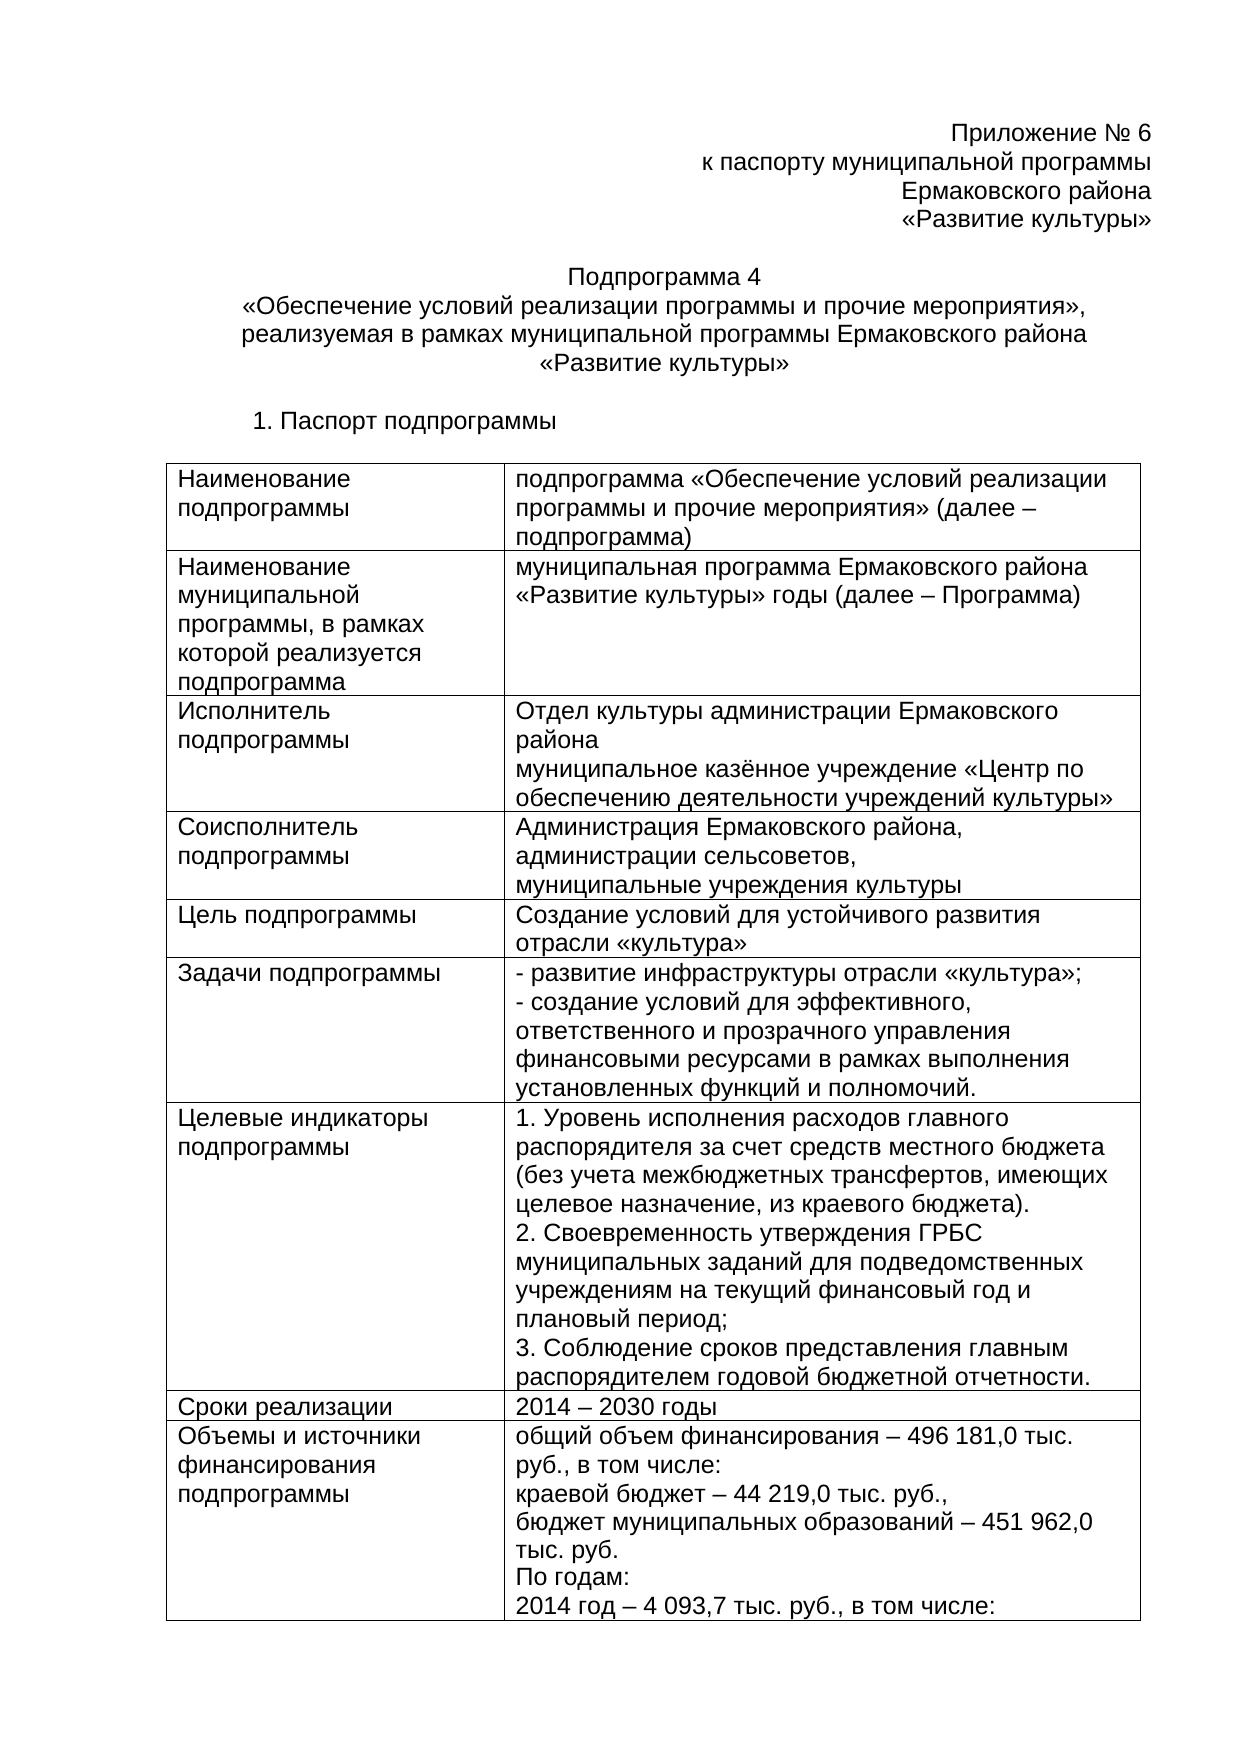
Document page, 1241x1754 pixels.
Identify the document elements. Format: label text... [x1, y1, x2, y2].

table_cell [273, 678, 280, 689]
text Приложение № 6 [177, 118, 1152, 147]
text «Развитие культуры» [177, 348, 1152, 377]
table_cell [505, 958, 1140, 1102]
text Ермаковского района [177, 176, 1152, 204]
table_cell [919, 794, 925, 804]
text «Обеспечение условий реализации программы и прочие мероприятия», [177, 291, 1152, 319]
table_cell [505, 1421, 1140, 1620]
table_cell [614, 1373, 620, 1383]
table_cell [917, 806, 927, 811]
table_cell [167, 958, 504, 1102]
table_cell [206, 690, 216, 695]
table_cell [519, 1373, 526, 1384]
text Подпрограмма 4 [177, 262, 1152, 291]
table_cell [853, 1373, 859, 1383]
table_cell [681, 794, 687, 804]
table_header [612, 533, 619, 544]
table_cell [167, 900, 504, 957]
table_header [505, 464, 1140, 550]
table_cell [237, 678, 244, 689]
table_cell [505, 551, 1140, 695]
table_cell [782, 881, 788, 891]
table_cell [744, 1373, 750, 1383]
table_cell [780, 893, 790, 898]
text к паспорту муниципальной программы [177, 147, 1152, 176]
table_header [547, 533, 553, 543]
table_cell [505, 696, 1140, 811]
text 1. Паспорт подпрограммы [177, 406, 1152, 434]
text «Развитие культуры» [177, 204, 1152, 233]
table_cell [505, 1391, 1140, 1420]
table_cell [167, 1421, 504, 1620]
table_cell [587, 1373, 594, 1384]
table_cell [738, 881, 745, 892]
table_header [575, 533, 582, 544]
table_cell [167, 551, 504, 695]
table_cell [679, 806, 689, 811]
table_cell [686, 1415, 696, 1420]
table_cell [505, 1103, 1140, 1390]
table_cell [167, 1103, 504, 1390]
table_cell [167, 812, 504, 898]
text реализуемая в рамках муниципальной программы Ермаковского района [177, 319, 1152, 348]
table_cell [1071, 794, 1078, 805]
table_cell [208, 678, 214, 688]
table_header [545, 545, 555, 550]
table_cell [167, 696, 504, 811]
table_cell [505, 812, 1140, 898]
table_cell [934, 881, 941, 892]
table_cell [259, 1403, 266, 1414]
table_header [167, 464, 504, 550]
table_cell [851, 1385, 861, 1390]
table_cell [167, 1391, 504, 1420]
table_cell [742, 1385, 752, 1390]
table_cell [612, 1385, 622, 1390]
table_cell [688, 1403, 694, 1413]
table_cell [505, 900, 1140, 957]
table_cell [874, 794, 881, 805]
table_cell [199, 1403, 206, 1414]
